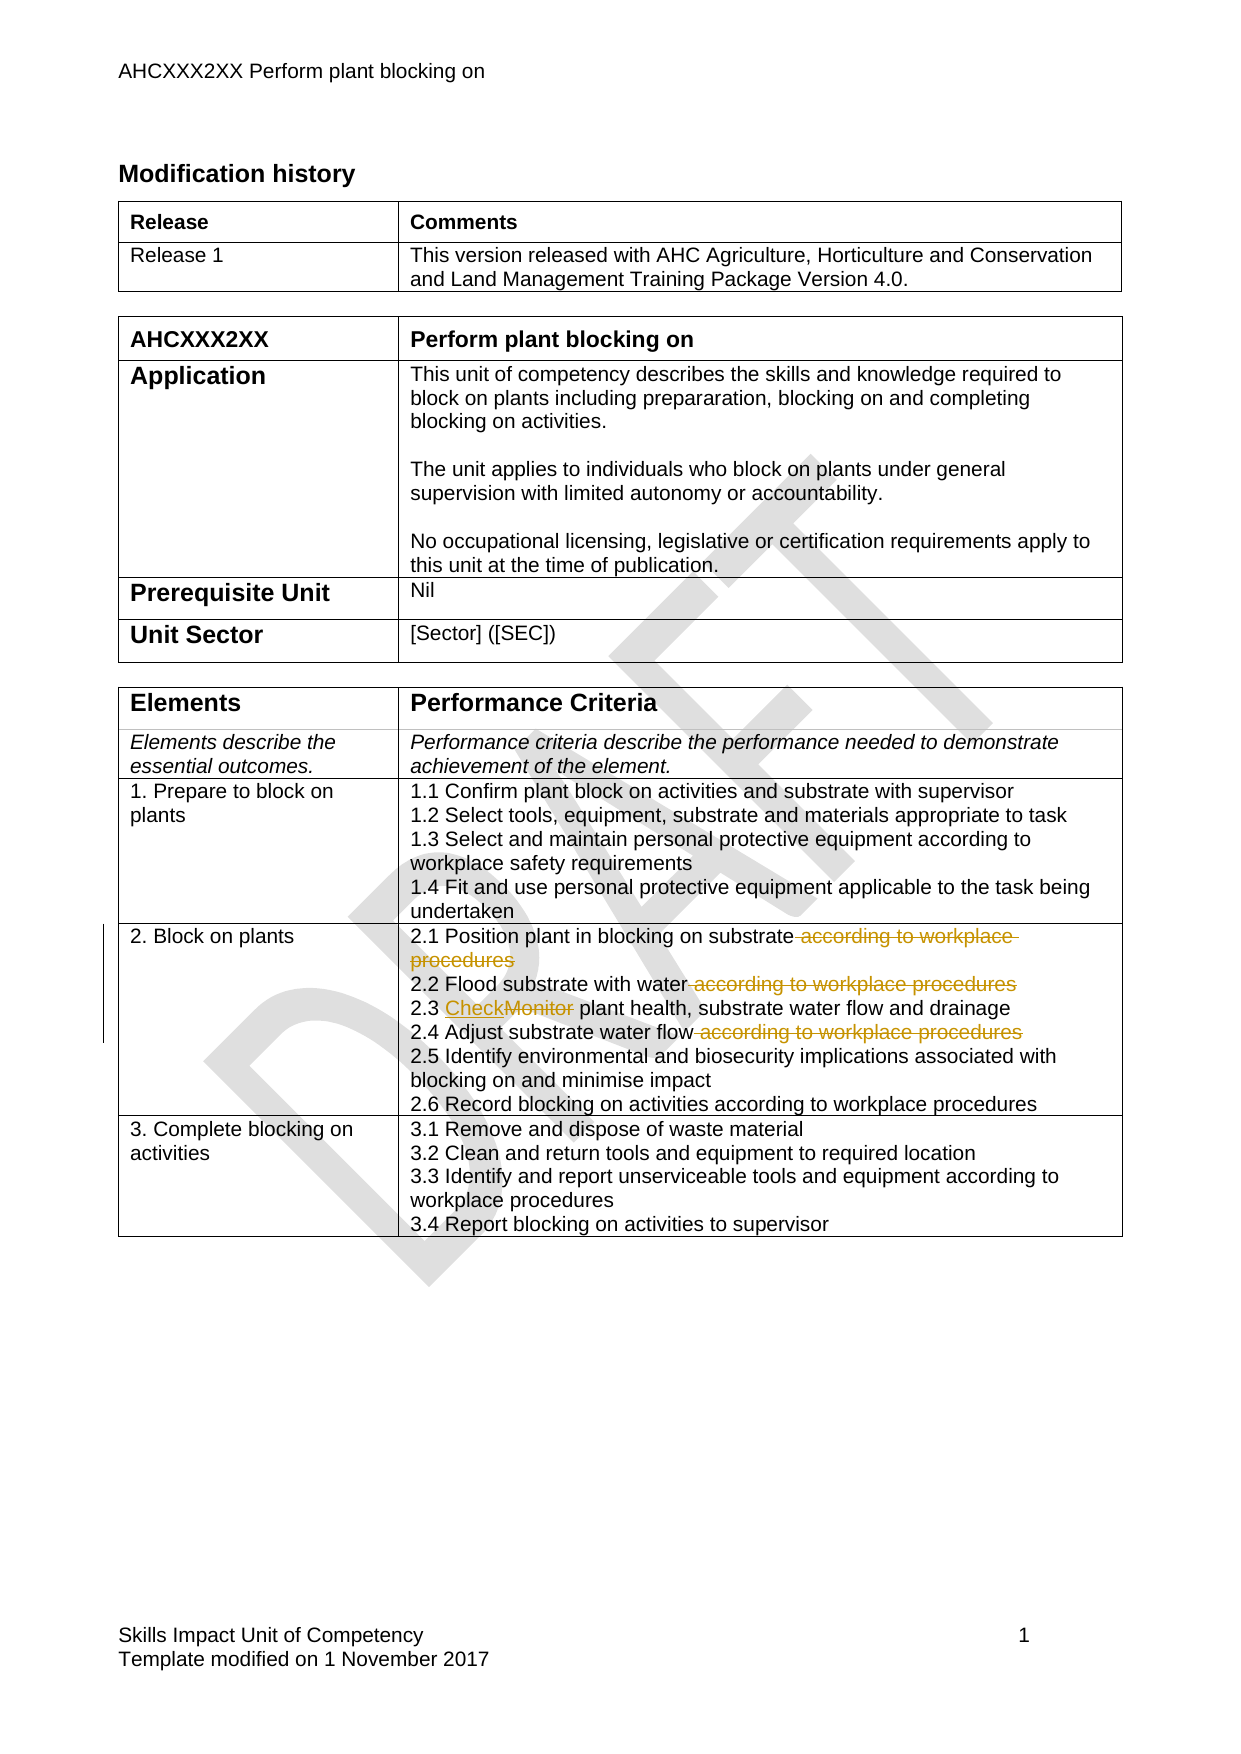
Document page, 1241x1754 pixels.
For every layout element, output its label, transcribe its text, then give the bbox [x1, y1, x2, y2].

table_cell [Sector] ([SEC]) [399, 620, 1122, 662]
table_cell 1.1 Confirm plant block on activities and substrate with supervisor 1.2 Select tools, equipment, substrate and materials appropriate to task 1.3 Select and maintain personal protective equipment according to workplace safety requirements 1.4 Fit and use personal protective equipment applicable to the task being undertaken [399, 779, 1122, 923]
table_header AHCXXX2XX [119, 317, 398, 360]
table_cell This version released with AHC Agriculture, Horticulture and Conservation and Land Management Training Package Version 4.0. [399, 243, 1121, 291]
subtitle Modification history [118, 159, 1122, 188]
table_header Release [119, 202, 398, 242]
table_header Comments [399, 202, 1121, 242]
table_cell 2.1 Position plant in blocking on substrate 2.2 Flood substrate with water 2.3 plant health, substrate water flow and drainage 2.4 Adjust substrate water flow 2.5 Identify environmental and biosecurity implications associated with blocking on and minimise impact 2.6 Record blocking on activities according to workplace procedures [399, 924, 1122, 1115]
table_cell 3.1 Remove and dispose of waste material 3.2 Clean and return tools and equipment to required location 3.3 Identify and report unserviceable tools and equipment according to workplace procedures 3.4 Report blocking on activities to supervisor [399, 1116, 1122, 1236]
table_header Perform plant blocking on [399, 317, 1122, 360]
table_cell This unit of competency describes the skills and knowledge required to block on plants including prepararation, blocking on and completing blocking on activities. The unit applies to individuals who block on plants under general supervision with limited autonomy or accountability. No occupational licensing, legislative or certification requirements apply to this unit at the time of publication. [399, 361, 1122, 577]
table_cell Unit Sector [119, 620, 398, 662]
table_cell 2. Block on plants [119, 924, 398, 1115]
table_header Performance Criteria [399, 688, 1122, 729]
table_cell Prerequisite Unit [119, 578, 398, 619]
table_cell Release 1 [119, 243, 398, 291]
table_cell 3. Complete blocking on activities [119, 1116, 398, 1236]
table_cell Elements describe the essential outcomes. [119, 730, 398, 778]
table_cell Application [119, 361, 398, 577]
table_cell 1. Prepare to block on plants [119, 779, 398, 923]
table_cell Nil [399, 578, 1122, 619]
table_cell Performance criteria describe the performance needed to demonstrate achievement of the element. [399, 730, 1122, 778]
table_header Elements [119, 688, 398, 729]
